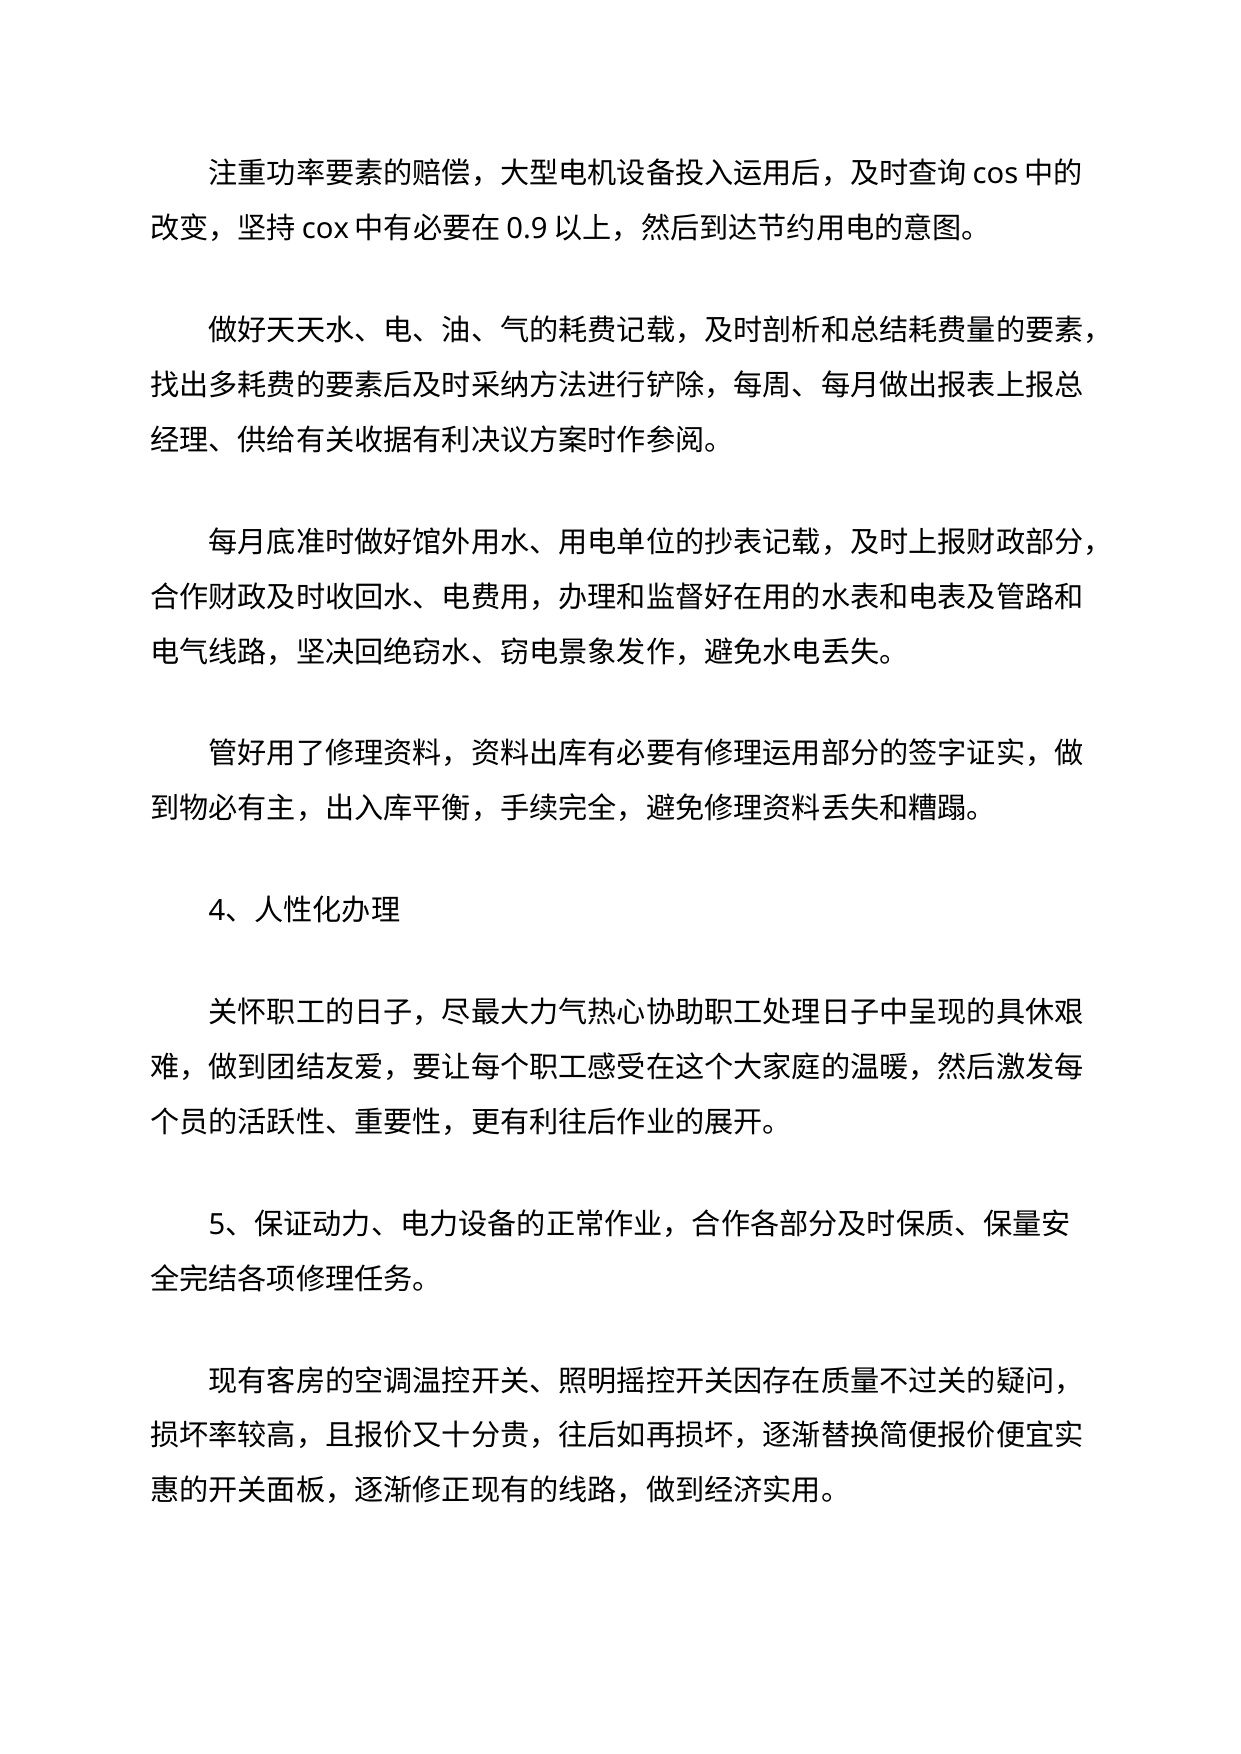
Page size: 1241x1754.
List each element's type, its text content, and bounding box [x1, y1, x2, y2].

text 现有客房的空调温控开关、照明摇控开关因存在质量不过关的疑问，损坏率较高，且报价又十分贵，往后如再损坏，逐渐替换简便报价便宜实惠的开关面板，逐渐修正现有的线路，做到经济实用。 [150, 1357, 1090, 1509]
text 5、保证动力、电力设备的正常作业，合作各部分及时保质、保量安全完结各项修理任务。 [150, 1200, 1090, 1298]
text 4、人性化办理 [150, 887, 1090, 929]
text 做好天天水、电、油、气的耗费记载，及时剖析和总结耗费量的要素，找出多耗费的要素后及时采纳方法进行铲除，每周、每月做出报表上报总经理、供给有关收据有利决议方案时作参阅。 [150, 307, 1090, 459]
text 管好用了修理资料，资料出库有必要有修理运用部分的签字证实，做到物必有主，出入库平衡，手续完全，避免修理资料丢失和糟蹋。 [150, 730, 1090, 827]
text 关怀职工的日子，尽最大力气热心协助职工处理日子中呈现的具休艰难，做到团结友爱，要让每个职工感受在这个大家庭的温暖，然后激发每个员的活跃性、重要性，更有利往后作业的展开。 [150, 989, 1090, 1141]
text 每月底准时做好馆外用水、用电单位的抄表记载，及时上报财政部分，合作财政及时收回水、电费用，办理和监督好在用的水表和电表及管路和电气线路，坚决回绝窃水、窃电景象发作，避免水电丢失。 [150, 518, 1090, 671]
text 注重功率要素的赔偿，大型电机设备投入运用后，及时查询cos中的改变，坚持cox中有必要在0.9以上，然后到达节约用电的意图。 [150, 150, 1090, 247]
